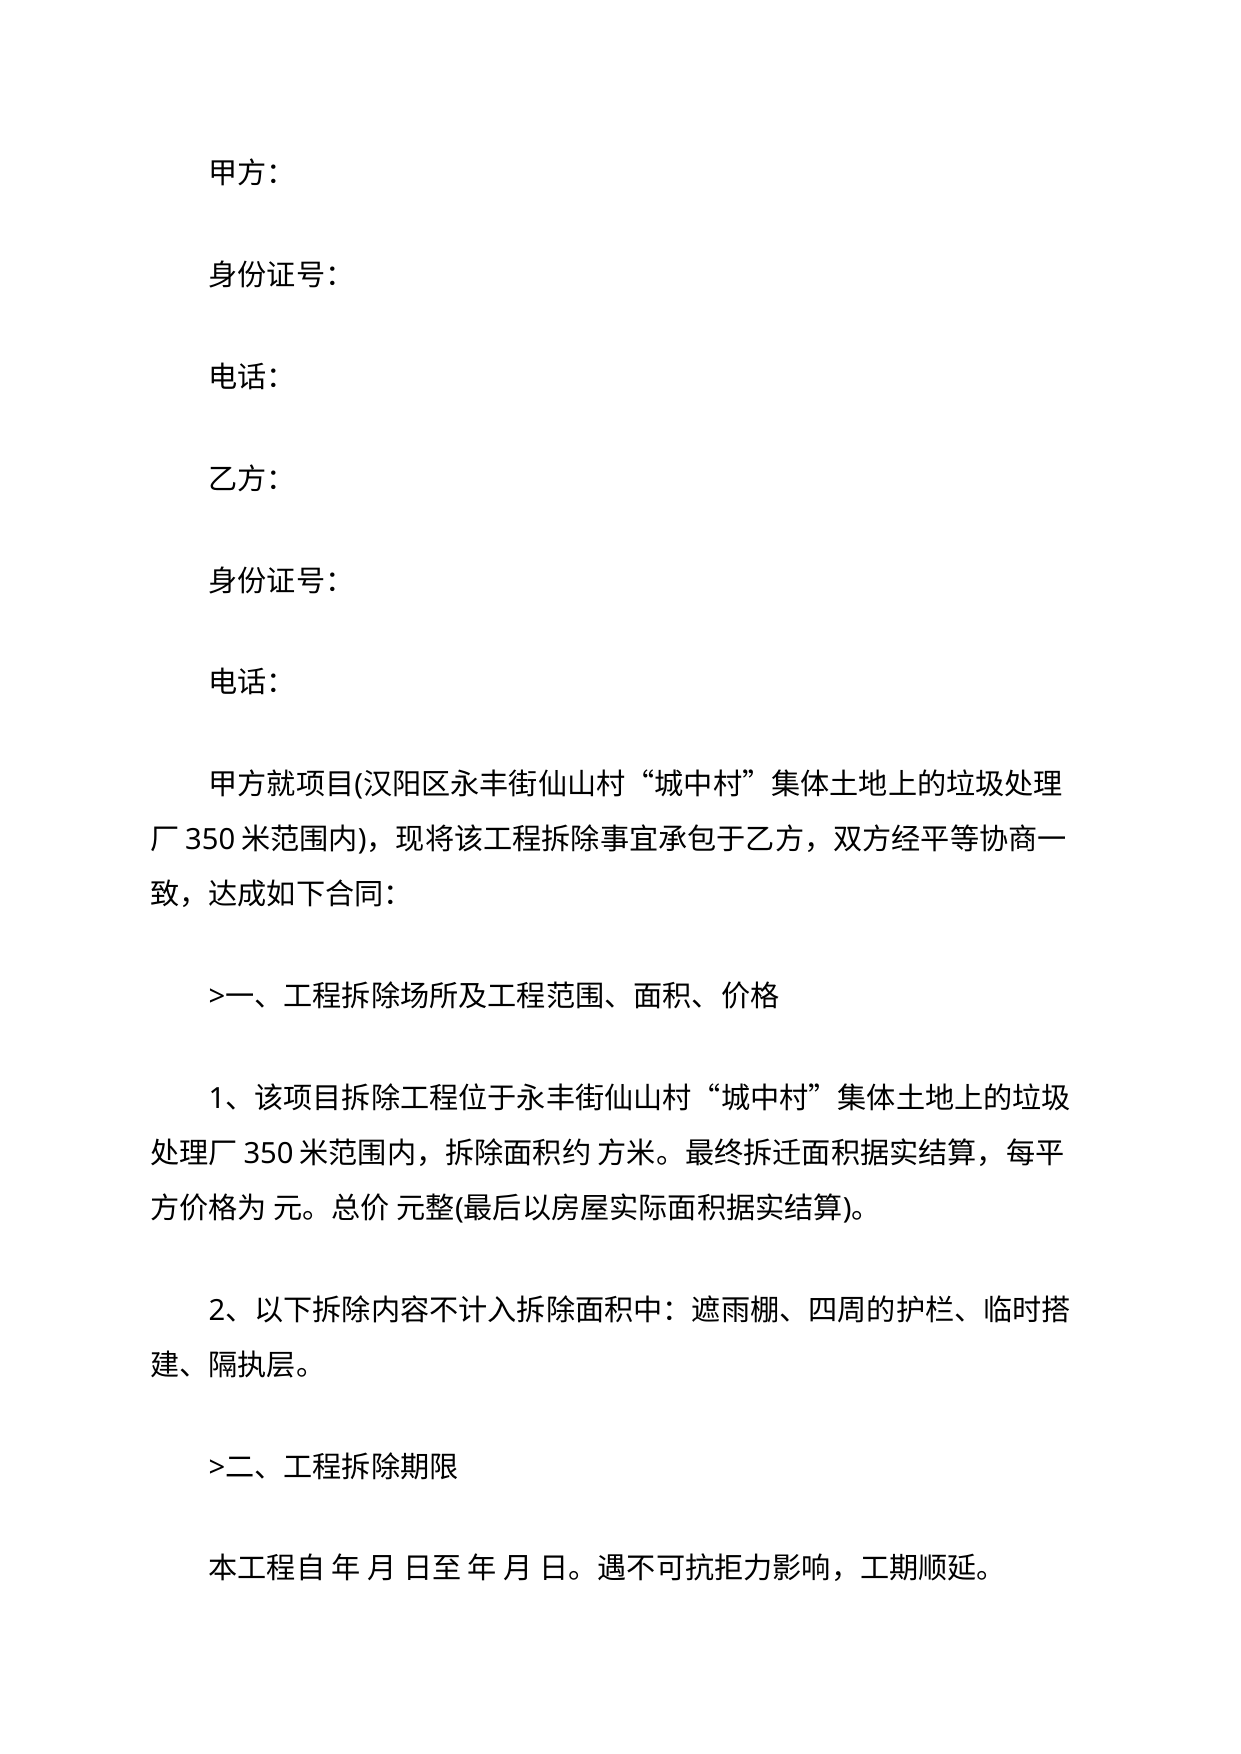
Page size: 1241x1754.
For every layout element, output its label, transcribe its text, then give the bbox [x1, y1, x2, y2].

text 乙方： [150, 455, 1090, 498]
text >一、工程拆除场所及工程范围、面积、价格 [150, 972, 1090, 1015]
text 本工程自 年 月 日至 年 月 日。遇不可抗拒力影响，工期顺延。 [150, 1545, 1090, 1587]
text 1、该项目拆除工程位于永丰街仙山村“城中村”集体土地上的垃圾处理厂350米范围内，拆除面积约 方米。最终拆迁面积据实结算，每平方价格为 元。总价 元整(最后以房屋实际面积据实结算)。 [150, 1074, 1090, 1227]
text 电话： [150, 353, 1090, 396]
text 电话： [150, 659, 1090, 701]
text 甲方就项目(汉阳区永丰街仙山村“城中村”集体土地上的垃圾处理厂350米范围内)，现将该工程拆除事宜承包于乙方，双方经平等协商一致，达成如下合同： [150, 761, 1090, 913]
text 身份证号： [150, 557, 1090, 599]
text 甲方： [150, 150, 1090, 192]
text >二、工程拆除期限 [150, 1443, 1090, 1486]
text 身份证号： [150, 252, 1090, 294]
text 2、以下拆除内容不计入拆除面积中：遮雨棚、四周的护栏、临时搭建、隔执层。 [150, 1286, 1090, 1384]
